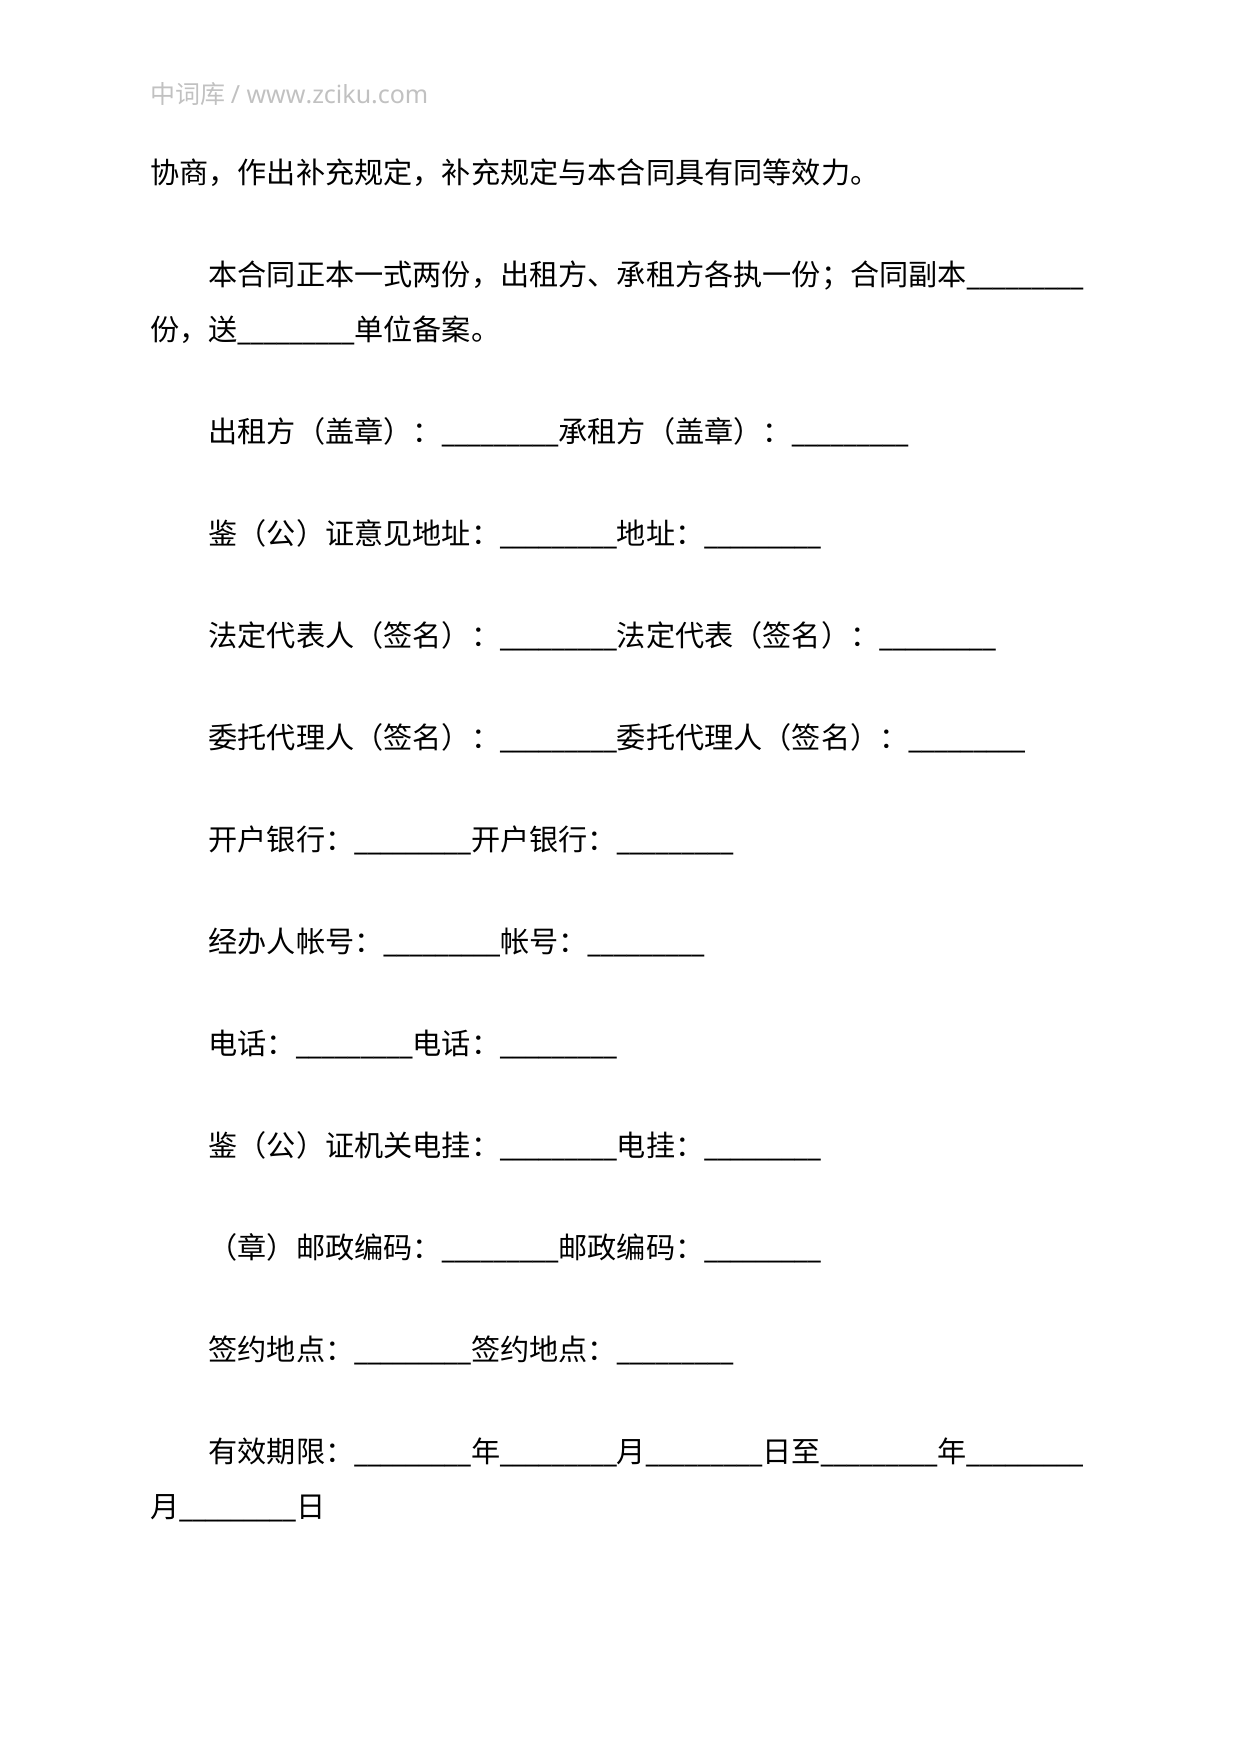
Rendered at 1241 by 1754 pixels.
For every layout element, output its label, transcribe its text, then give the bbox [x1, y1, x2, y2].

text 鉴（公）证意见地址：_________地址：_________ [150, 511, 1090, 553]
text 法定代表人（签名）：_________法定代表（签名）：_________ [150, 613, 1090, 655]
text 本合同正本一式两份，出租方、承租方各执一份；合同副本_________份，送_________单位备案。 [150, 252, 1090, 349]
text 有效期限：_________年_________月_________日至_________年_________月_________日 [150, 1428, 1090, 1526]
text 委托代理人（签名）：_________委托代理人（签名）：_________ [150, 715, 1090, 757]
text （章）邮政编码：_________邮政编码：_________ [150, 1224, 1090, 1267]
text 出租方（盖章）：_________承租方（盖章）：_________ [150, 409, 1090, 451]
text 开户银行：_________开户银行：_________ [150, 817, 1090, 859]
text 签约地点：_________签约地点：_________ [150, 1327, 1090, 1369]
text 鉴（公）证机关电挂：_________电挂：_________ [150, 1123, 1090, 1165]
text 电话：_________电话：_________ [150, 1021, 1090, 1063]
text 经办人帐号：_________帐号：_________ [150, 919, 1090, 961]
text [150, 150, 1090, 192]
